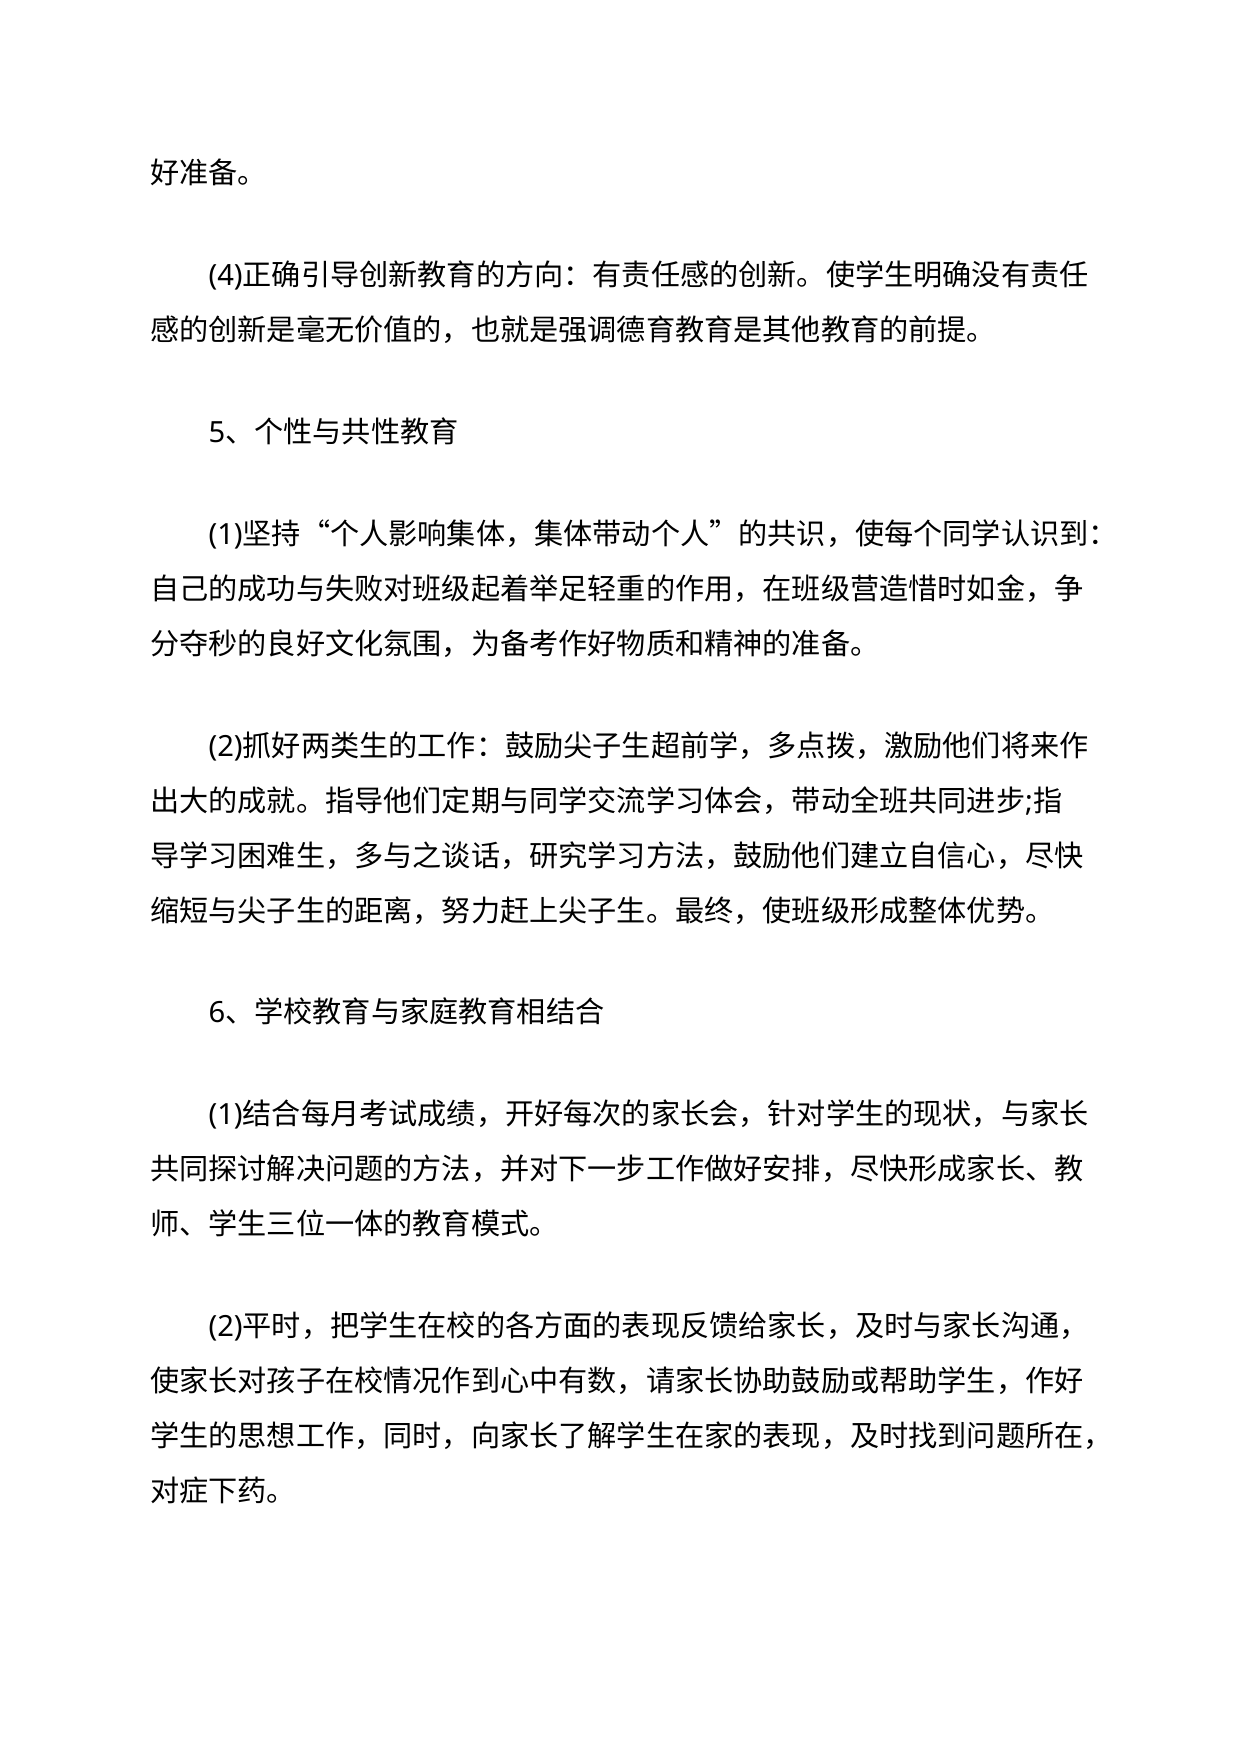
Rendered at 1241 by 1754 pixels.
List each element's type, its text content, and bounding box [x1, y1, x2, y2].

text (4)正确引导创新教育的方向：有责任感的创新。使学生明确没有责任感的创新是毫无价值的，也就是强调德育教育是其他教育的前提。 [150, 252, 1090, 349]
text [150, 150, 1090, 192]
text (2)平时，把学生在校的各方面的表现反馈给家长，及时与家长沟通，使家长对孩子在校情况作到心中有数，请家长协助鼓励或帮助学生，作好学生的思想工作，同时，向家长了解学生在家的表现，及时找到问题所在，对症下药。 [150, 1302, 1090, 1509]
text (1)结合每月考试成绩，开好每次的家长会，针对学生的现状，与家长共同探讨解决问题的方法，并对下一步工作做好安排，尽快形成家长、教师、学生三位一体的教育模式。 [150, 1091, 1090, 1243]
text 6、学校教育与家庭教育相结合 [150, 989, 1090, 1031]
text (1)坚持“个人影响集体，集体带动个人”的共识，使每个同学认识到：自己的成功与失败对班级起着举足轻重的作用，在班级营造惜时如金，争分夺秒的良好文化氛围，为备考作好物质和精神的准备。 [150, 511, 1090, 663]
text (2)抓好两类生的工作：鼓励尖子生超前学，多点拨，激励他们将来作出大的成就。指导他们定期与同学交流学习体会，带动全班共同进步;指导学习困难生，多与之谈话，研究学习方法，鼓励他们建立自信心，尽快缩短与尖子生的距离，努力赶上尖子生。最终，使班级形成整体优势。 [150, 722, 1090, 929]
text 5、个性与共性教育 [150, 408, 1090, 451]
